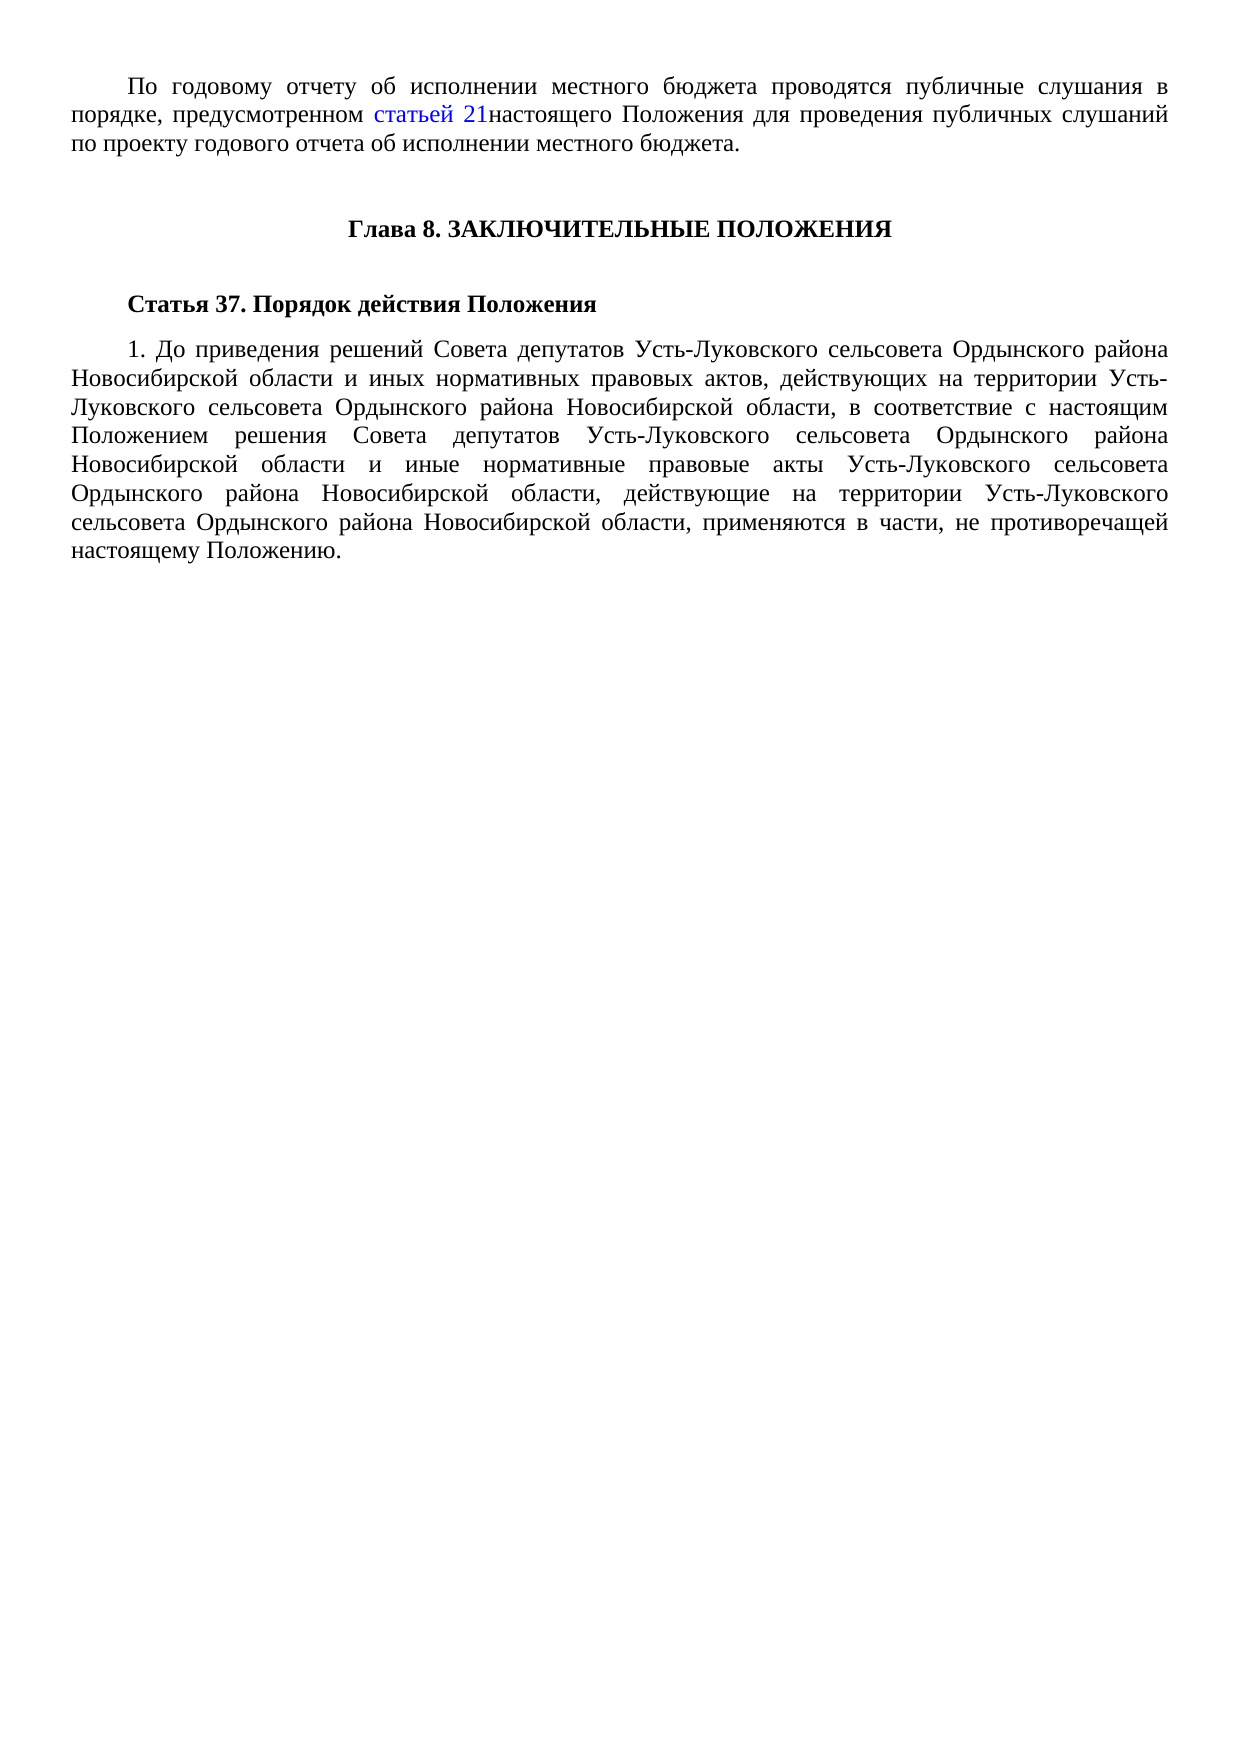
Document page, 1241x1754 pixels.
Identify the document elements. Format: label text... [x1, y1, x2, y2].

text Глава 8. ЗАКЛЮЧИТЕЛЬНЫЕ ПОЛОЖЕНИЯ [71, 214, 1169, 243]
text Статья 37. Порядок действия Положения [71, 289, 1169, 317]
text 1. До приведения решений Совета депутатов Усть-Луковского сельсовета Ордынского района Новосибирской области и иных нормативных правовых актов, действующих на территории Усть-Луковского сельсовета Ордынского района Новосибирской области, в соответствие с настоящим Положением решения Совета депутатов Усть-Луковского сельсовета Ордынского района Новосибирской области и иные нормативные правовые акты Усть-Луковского сельсовета Ордынского района Новосибирской области, действующие на территории Усть-Луковского сельсовета Ордынского района Новосибирской области, применяются в части, не противоречащей настоящему Положению. [71, 334, 1169, 564]
text По годовому отчету об исполнении местного бюджета проводятся публичные слушания в порядке, предусмотренном статьей 21настоящего Положения для проведения публичных слушаний по проекту годового отчета об исполнении местного бюджета. [71, 71, 1169, 157]
